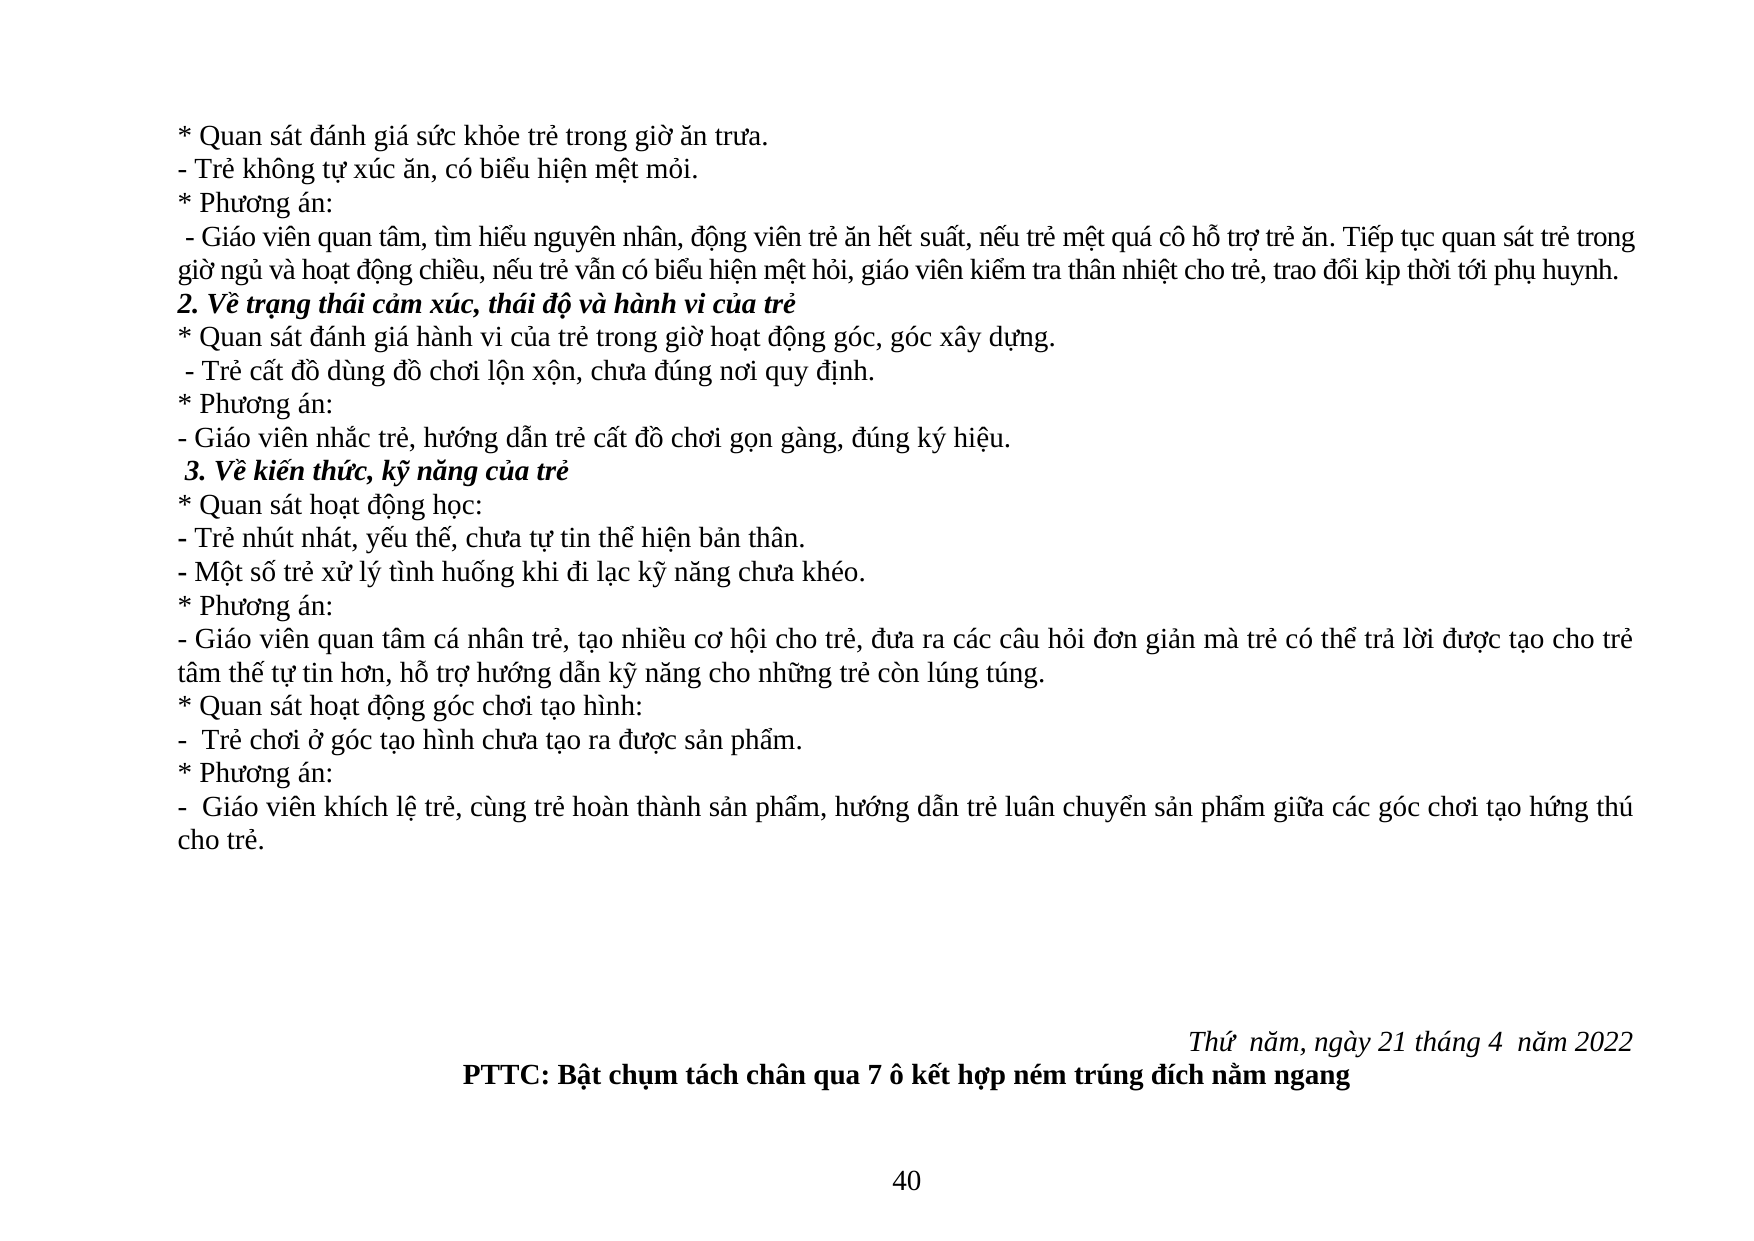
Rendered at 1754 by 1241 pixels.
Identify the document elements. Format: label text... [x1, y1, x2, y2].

text - Giáo viên quan tâm cá nhân trẻ, tạo nhiều cơ hội cho trẻ, đưa ra các câu hỏi đơn giản mà trẻ có thể trả lời được tạo cho trẻ tâm thế tự tin hơn, hỗ trợ hướng dẫn kỹ năng cho những trẻ còn lúng túng. [177, 621, 1636, 688]
text * Phương án: [177, 755, 1636, 789]
text - Trẻ không tự xúc ăn, có biểu hiện mệt mỏi. [177, 152, 1636, 185]
text * Quan sát hoạt động học: [177, 487, 1636, 521]
text * Phương án: [177, 588, 1636, 621]
text 3. Về kiến thức, kỹ năng của trẻ [177, 453, 1636, 487]
text - Giáo viên nhắc trẻ, hướng dẫn trẻ cất đồ chơi gọn gàng, đúng ký hiệu. [177, 420, 1636, 453]
text * Quan sát hoạt động góc chơi tạo hình: [177, 688, 1636, 722]
text - Một số trẻ xử lý tình huống khi đi lạc kỹ năng chưa khéo. [177, 554, 1636, 588]
text - Giáo viên quan tâm, tìm hiểu nguyên nhân, động viên trẻ ăn hết suất, nếu trẻ mệt quá cô hỗ trợ trẻ ăn. Tiếp tục quan sát trẻ trong giờ ngủ và hoạt động chiều, nếu trẻ vẫn có biểu hiện mệt hỏi, giáo viên kiểm tra thân nhiệt cho trẻ, trao đổi kịp thời tới phụ huynh. [177, 219, 1636, 286]
text * Phương án: [177, 185, 1636, 219]
text Thứ năm, ngày 21 tháng 4 năm 2022 [177, 1024, 1636, 1057]
text - Trẻ nhút nhát, yếu thế, chưa tự tin thể hiện bản thân. [177, 521, 1636, 554]
text * Quan sát đánh giá hành vi của trẻ trong giờ hoạt động góc, góc xây dựng. [177, 319, 1636, 353]
text * Phương án: [177, 386, 1636, 420]
text - Giáo viên khích lệ trẻ, cùng trẻ hoàn thành sản phẩm, hướng dẫn trẻ luân chuyển sản phẩm giữa các góc chơi tạo hứng thú cho trẻ. [177, 789, 1636, 856]
text - Trẻ cất đồ dùng đồ chơi lộn xộn, chưa đúng nơi quy định. [177, 353, 1636, 386]
text 2. Về trạng thái cảm xúc, thái độ và hành vi của trẻ [177, 286, 1636, 319]
text * Quan sát đánh giá sức khỏe trẻ trong giờ ăn trưa. [177, 118, 1636, 152]
text - Trẻ chơi ở góc tạo hình chưa tạo ra được sản phẩm. [177, 722, 1636, 755]
list PTTC: Bật chụm tách chân qua 7 ô kết hợp ném trúng đích nằm ngang [177, 1057, 1636, 1091]
